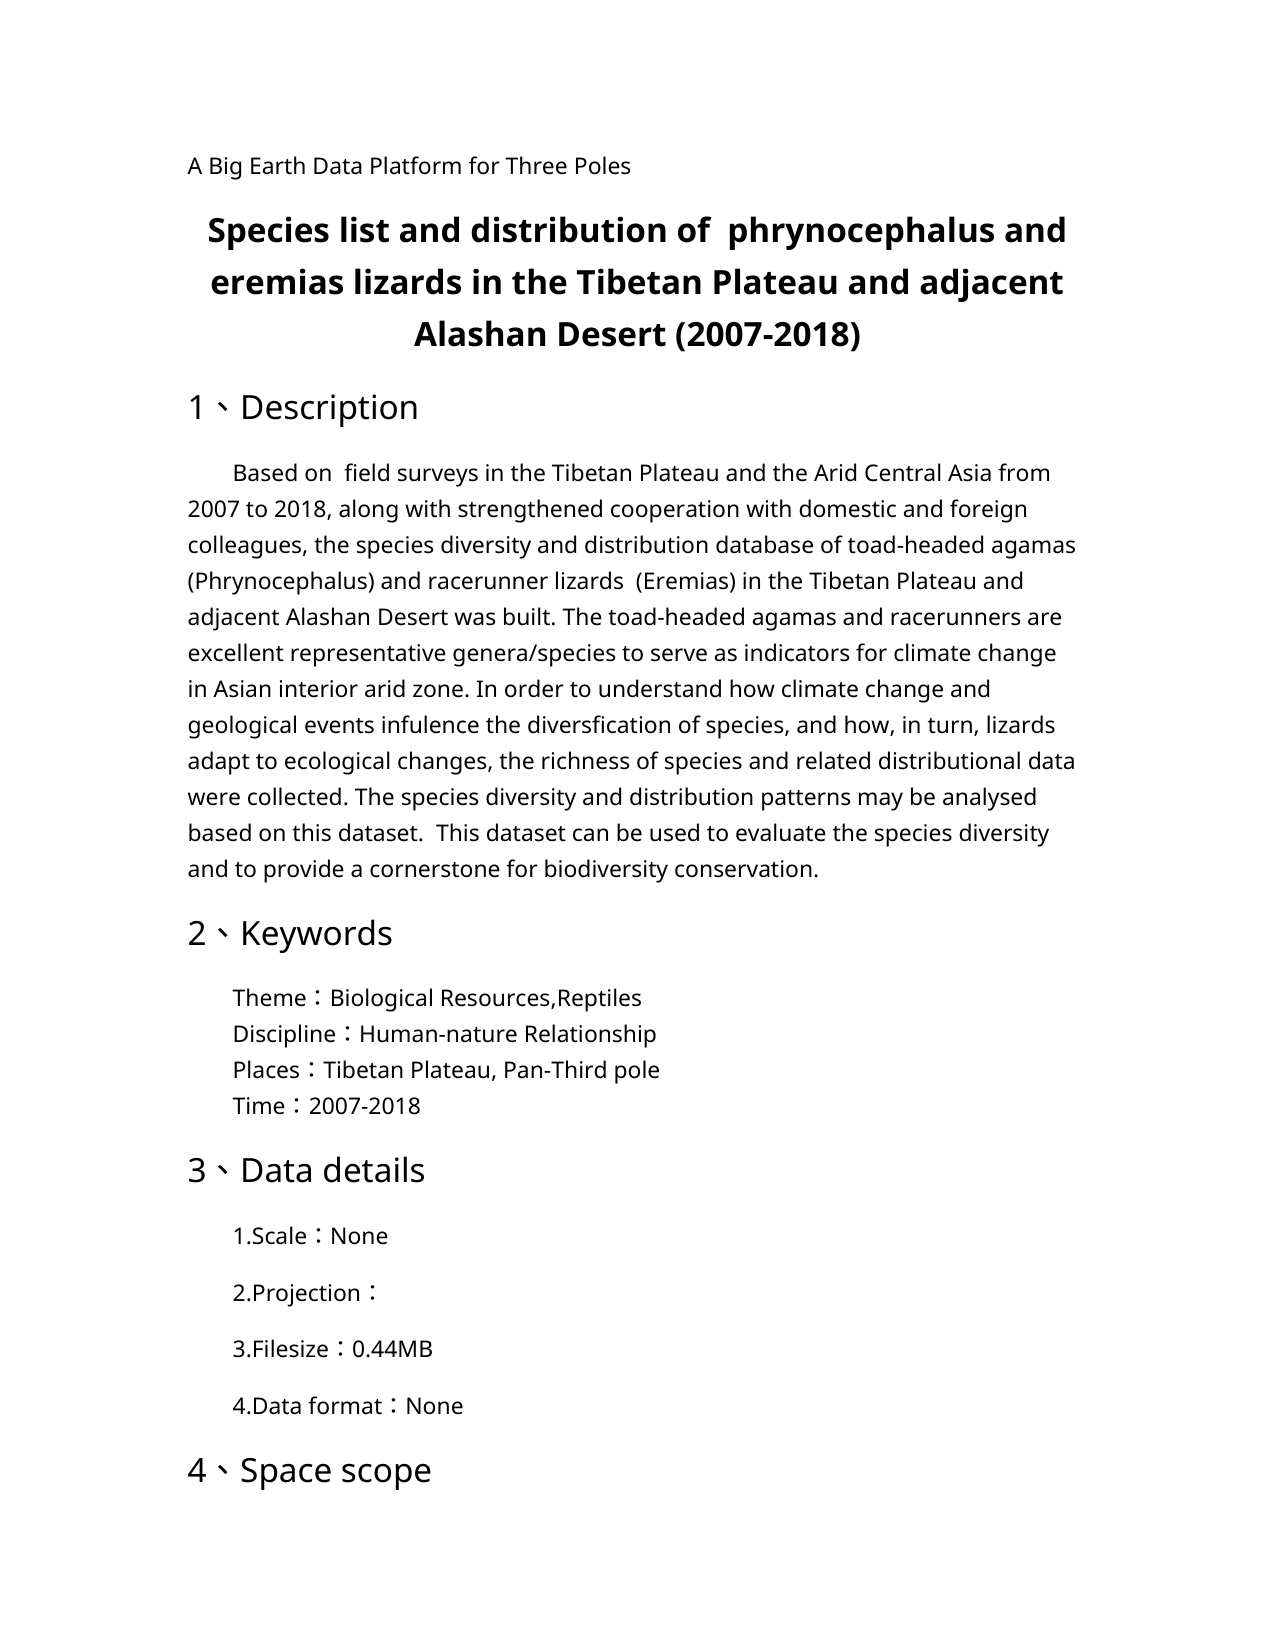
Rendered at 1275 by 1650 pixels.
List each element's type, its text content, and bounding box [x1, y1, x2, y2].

text 4、Space scope [187, 1447, 1087, 1492]
text Based on field surveys in the Tibetan Plateau and the Arid Central Asia from 2007 to 2018, along with strengthened cooperation with domestic and foreign colleagues, the species diversity and distribution database of toad-headed agamas (Phrynocephalus) and racerunner lizards (Eremias) in the Tibetan Plateau and adjacent Alashan Desert was built. The toad-headed agamas and racerunners are excellent representative genera/species to serve as indicators for climate change in Asian interior arid zone. In order to understand how climate change and geological events infulence the diversfication of species, and how, in turn, lizards adapt to ecological changes, the richness of species and related distributional data were collected. The species diversity and distribution patterns may be analysed based on this dataset. This dataset can be used to evaluate the species diversity and to provide a cornerstone for biodiversity conservation. [187, 457, 1087, 884]
text Species list and distribution of phrynocephalus and eremias lizards in the Tibetan Plateau and adjacent Alashan Desert (2007-2018) [187, 207, 1087, 357]
text 2、Keywords [187, 909, 1087, 955]
text 3.Filesize：0.44MB [232, 1333, 1087, 1365]
text 2.Projection： [232, 1277, 1087, 1308]
text 3、Data details [187, 1147, 1087, 1192]
text 1、Description [187, 384, 1087, 429]
text 4.Data format：None [232, 1390, 1087, 1421]
text 1.Scale：None [232, 1220, 1087, 1251]
text Theme：Biological Resources,Reptiles Discipline：Human-nature Relationship Places：Tibetan Plateau, Pan-Third pole Time：2007-2018 [232, 982, 1087, 1121]
text A Big Earth Data Platform for Three Poles [187, 150, 1087, 181]
